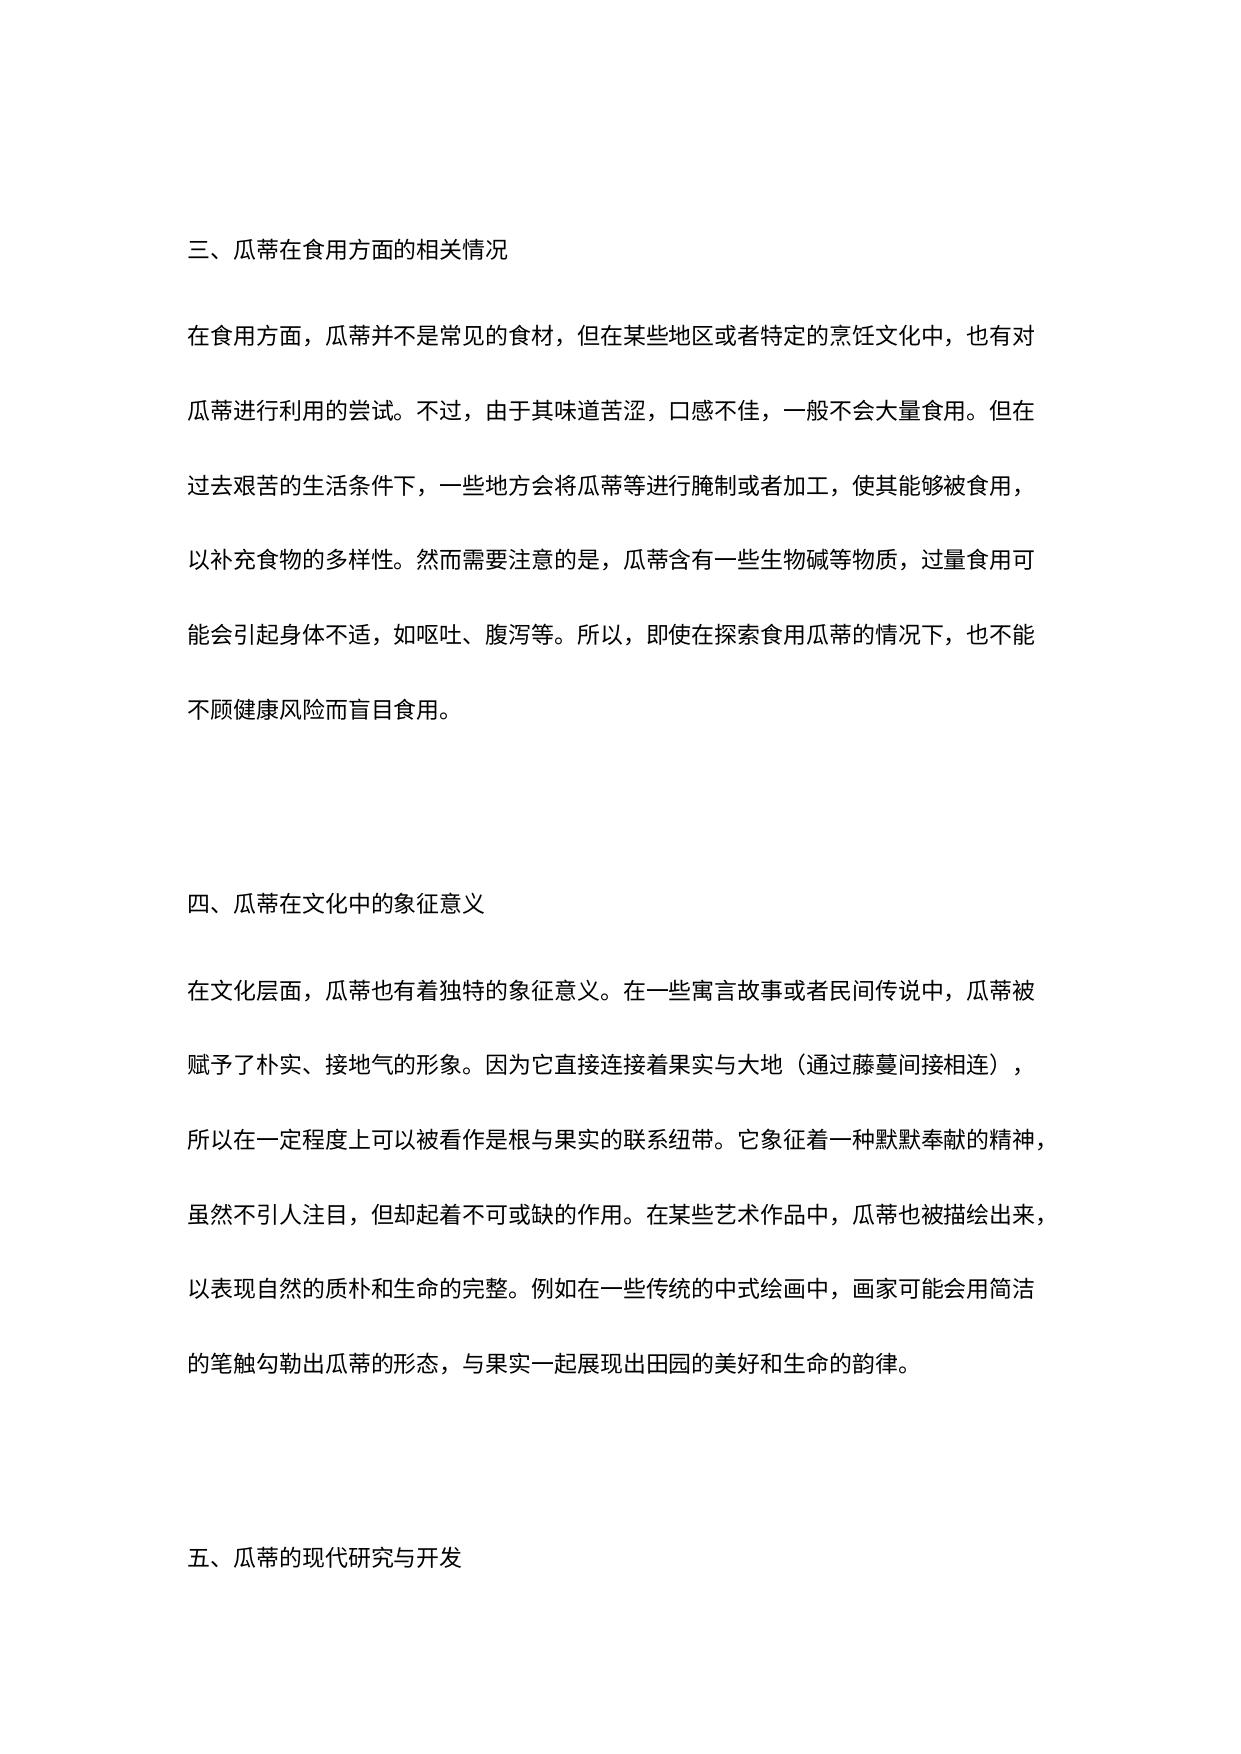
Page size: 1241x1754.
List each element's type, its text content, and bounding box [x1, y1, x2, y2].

text 在文化层面，瓜蒂也有着独特的象征意义。在一些寓言故事或者民间传说中，瓜蒂被赋予了朴实、接地气的形象。因为它直接连接着果实与大地（通过藤蔓间接相连），所以在一定程度上可以被看作是根与果实的联系纽带。它象征着一种默默奉献的精神，虽然不引人注目，但却起着不可或缺的作用。在某些艺术作品中，瓜蒂也被描绘出来，以表现自然的质朴和生命的完整。例如在一些传统的中式绘画中，画家可能会用简洁的笔触勾勒出瓜蒂的形态，与果实一起展现出田园的美好和生命的韵律。 [187, 957, 1053, 1395]
text 三、瓜蒂在食用方面的相关情况 [187, 216, 1053, 281]
text 在食用方面，瓜蒂并不是常见的食材，但在某些地区或者特定的烹饪文化中，也有对瓜蒂进行利用的尝试。不过，由于其味道苦涩，口感不佳，一般不会大量食用。但在过去艰苦的生活条件下，一些地方会将瓜蒂等进行腌制或者加工，使其能够被食用，以补充食物的多样性。然而需要注意的是，瓜蒂含有一些生物碱等物质，过量食用可能会引起身体不适，如呕吐、腹泻等。所以，即使在探索食用瓜蒂的情况下，也不能不顾健康风险而盲目食用。 [187, 302, 1053, 741]
text 四、瓜蒂在文化中的象征意义 [187, 870, 1053, 935]
text 五、瓜蒂的现代研究与开发 [187, 1524, 1053, 1589]
